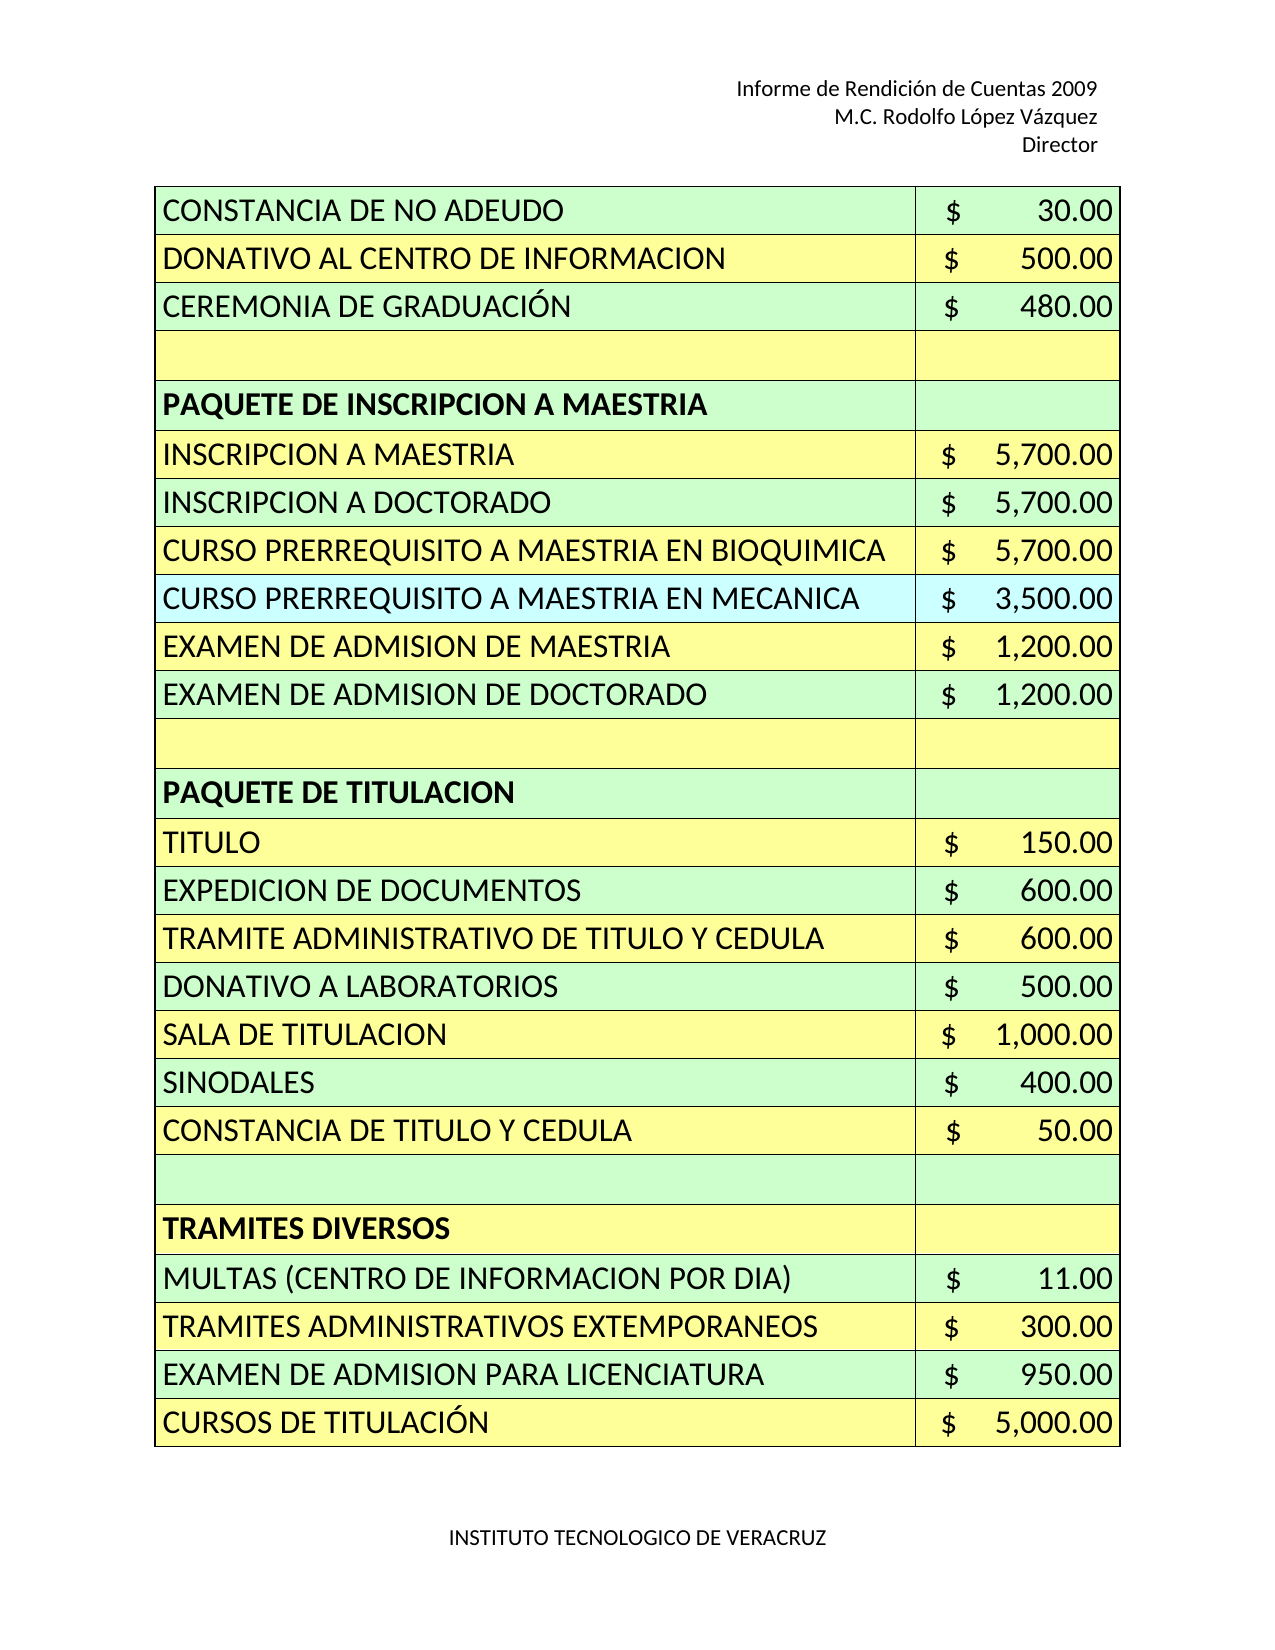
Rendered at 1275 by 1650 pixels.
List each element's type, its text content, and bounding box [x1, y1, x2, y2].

table_cell INSCRIPCION A MAESTRIA [156, 431, 915, 478]
table_cell PAQUETE DE INSCRIPCION A MAESTRIA [156, 381, 915, 430]
table_cell EXPEDICION DE DOCUMENTOS [156, 867, 915, 914]
table_cell PAQUETE DE TITULACION [156, 769, 915, 818]
table_cell [156, 1155, 915, 1204]
table_cell [916, 331, 1119, 380]
table_cell CEREMONIA DE GRADUACIÓN [156, 283, 915, 330]
table_cell $ 400.00 [916, 1059, 1119, 1106]
table_cell $ 1,200.00 [916, 623, 1119, 670]
table_cell $ 11.00 [916, 1255, 1119, 1302]
table_cell [156, 719, 915, 768]
table_cell $ 50.00 [916, 1107, 1119, 1154]
table_cell $ 500.00 [916, 235, 1119, 282]
table_cell $ 300.00 [916, 1303, 1119, 1349]
table_cell $ 3,500.00 [916, 575, 1119, 622]
table_cell DONATIVO AL CENTRO DE INFORMACION [156, 235, 915, 282]
table_cell INSCRIPCION A DOCTORADO [156, 479, 915, 526]
table_cell TRAMITES ADMINISTRATIVOS EXTEMPORANEOS [156, 1303, 915, 1349]
table_cell $ 30.00 [916, 187, 1119, 234]
table_cell EXAMEN DE ADMISION PARA LICENCIATURA [156, 1351, 915, 1398]
table_cell CONSTANCIA DE TITULO Y CEDULA [156, 1107, 915, 1154]
table_cell [916, 769, 1119, 818]
table_cell TRAMITES DIVERSOS [156, 1205, 915, 1253]
table_cell $ 5,700.00 [916, 479, 1119, 526]
table_cell $ 5,700.00 [916, 431, 1119, 478]
table_cell $ 1,000.00 [916, 1011, 1119, 1058]
table_cell $ 1,200.00 [916, 671, 1119, 718]
table_cell TITULO [156, 819, 915, 866]
table_cell [916, 719, 1119, 768]
table_cell $ 500.00 [916, 963, 1119, 1010]
table_cell CURSOS DE TITULACIÓN [156, 1399, 915, 1446]
table_cell [916, 1155, 1119, 1204]
table_cell TRAMITE ADMINISTRATIVO DE TITULO Y CEDULA [156, 915, 915, 962]
table_cell $ 5,000.00 [916, 1399, 1119, 1446]
table_cell [156, 331, 915, 380]
table_cell CURSO PRERREQUISITO A MAESTRIA EN BIOQUIMICA [156, 527, 915, 574]
table_cell $ 480.00 [916, 283, 1119, 330]
table_cell $ 950.00 [916, 1351, 1119, 1398]
table_cell $ 600.00 [916, 867, 1119, 914]
table_cell EXAMEN DE ADMISION DE MAESTRIA [156, 623, 915, 670]
table_cell DONATIVO A LABORATORIOS [156, 963, 915, 1010]
table_cell [916, 381, 1119, 430]
table_cell [916, 1205, 1119, 1253]
table_cell $ 600.00 [916, 915, 1119, 962]
table_cell SINODALES [156, 1059, 915, 1106]
table_cell MULTAS (CENTRO DE INFORMACION POR DIA) [156, 1255, 915, 1302]
table_cell SALA DE TITULACION [156, 1011, 915, 1058]
table_cell EXAMEN DE ADMISION DE DOCTORADO [156, 671, 915, 718]
table_cell CONSTANCIA DE NO ADEUDO [156, 187, 915, 234]
table_cell $ 150.00 [916, 819, 1119, 866]
table_cell $ 5,700.00 [916, 527, 1119, 574]
table_cell CURSO PRERREQUISITO A MAESTRIA EN MECANICA [156, 575, 915, 622]
